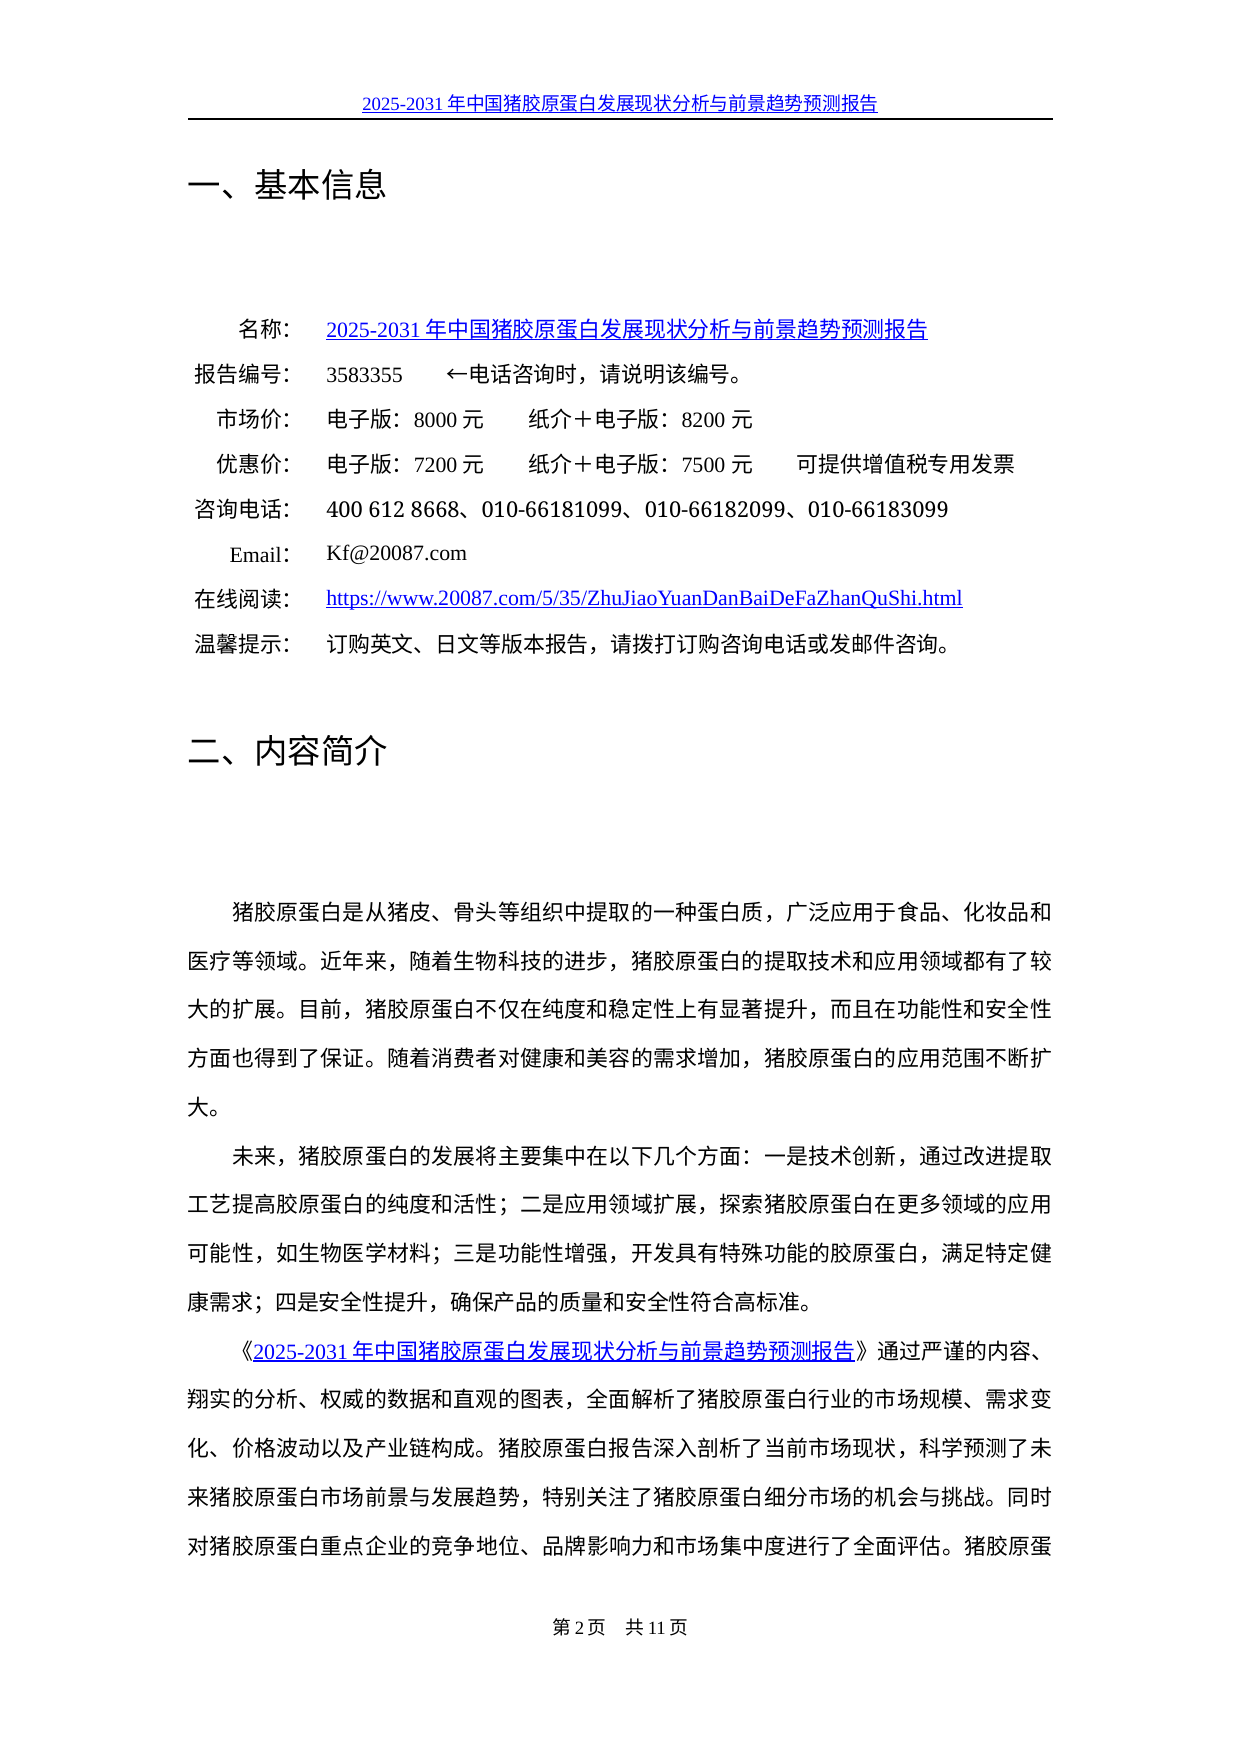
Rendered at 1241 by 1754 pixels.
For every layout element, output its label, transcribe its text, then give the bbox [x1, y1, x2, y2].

table_cell 3583355 ←电话咨询时，请说明该编号。 [315, 357, 1073, 402]
table_cell Kf@20087.com [315, 537, 1073, 582]
table_cell 市场价： [167, 402, 315, 447]
table_cell 400 612 8668、010-66181099、010-66182099、010-66183099 [315, 492, 1073, 537]
title 二、内容简介 [187, 717, 1053, 782]
table_cell 在线阅读： [167, 582, 315, 627]
table_cell 报告编号： [167, 357, 315, 402]
table_cell 订购英文、日文等版本报告，请拨打订购咨询电话或发邮件咨询。 [315, 627, 1073, 672]
table_cell Email： [167, 537, 315, 582]
table_cell 电子版：8000 元 纸介＋电子版：8200 元 [315, 402, 1073, 447]
table_cell [315, 582, 1073, 627]
title 一、基本信息 [187, 150, 1053, 215]
table_header 名称： [167, 312, 315, 357]
table_header 2025-2031年中国猪胶原蛋白发展现状分析与前景趋势预测报告 [315, 312, 1073, 357]
table_cell 电子版：7200 元 纸介＋电子版：7500 元 可提供增值税专用发票 [315, 447, 1073, 492]
table_cell 温馨提示： [167, 627, 315, 672]
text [187, 894, 1053, 1561]
table_cell 咨询电话： [167, 492, 315, 537]
table_cell 优惠价： [167, 447, 315, 492]
